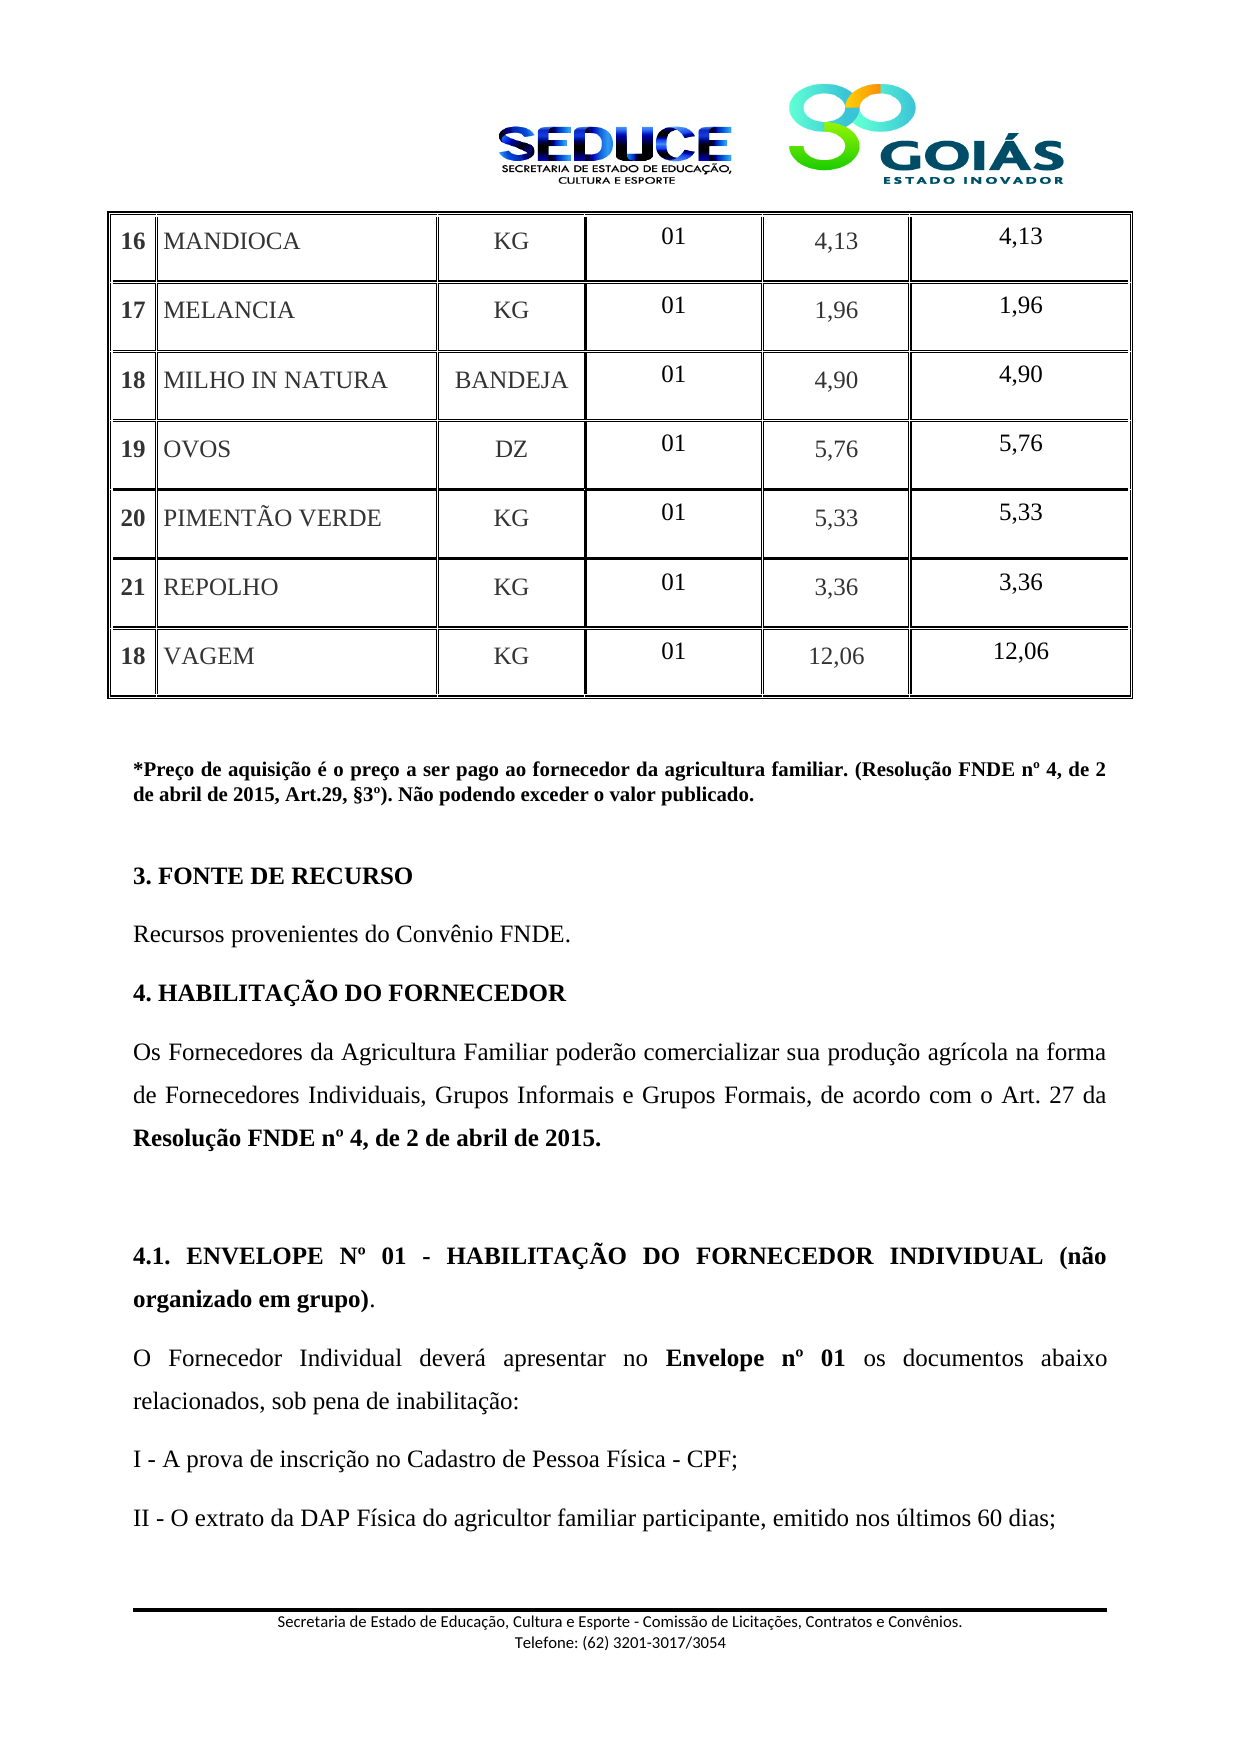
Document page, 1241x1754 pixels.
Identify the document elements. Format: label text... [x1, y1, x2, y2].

table_cell KG [438, 213, 585, 280]
table_cell 01 [587, 560, 761, 626]
table_cell 12,06 [910, 626, 1130, 695]
table_cell MELANCIA [158, 284, 436, 349]
table_cell KG [439, 560, 584, 626]
table_cell KG [439, 491, 584, 557]
table_cell 01 [585, 215, 762, 280]
text Recursos provenientes do Convênio FNDE. [133, 919, 1107, 948]
text 4.1. ENVELOPE Nº 01 - HABILITAÇÃO DO FORNECEDOR INDIVIDUAL (não organizado em grupo). [133, 1241, 1107, 1313]
table_cell 5,76 [764, 422, 908, 488]
table_cell KG [439, 284, 584, 349]
text *Preço de aquisição é o preço a ser pago ao fornecedor da agricultura familiar. (Resolução FNDE nº 4, de 2 de abril de 2015, Art.29, §3º). Não podendo exceder o valor publicado. [133, 757, 1107, 806]
table_cell 4,90 [912, 350, 1130, 419]
table_cell 5,76 [910, 419, 1131, 488]
table_cell REPOLHO [158, 560, 436, 626]
text O Fornecedor Individual deverá apresentar no Envelope nº 01 os documentos abaixo relacionados, sob pena de inabilitação: [133, 1343, 1107, 1414]
picture [477, 73, 1108, 211]
table_cell 5,33 [764, 491, 908, 557]
table_cell DZ [439, 422, 584, 488]
table_cell 21 [111, 557, 155, 626]
table_cell 12,06 [763, 626, 910, 695]
table_cell 17 [111, 280, 155, 349]
table_cell 01 [585, 630, 762, 695]
table_cell 4,90 [764, 353, 908, 419]
table_cell VAGEM [157, 630, 438, 695]
table_cell 4,13 [763, 213, 910, 280]
table_cell 3,36 [912, 557, 1130, 626]
table_cell 01 [587, 353, 761, 419]
table_cell 5,33 [912, 488, 1131, 557]
text II - O extrato da DAP Física do agricultor familiar participante, emitido nos últimos 60 dias; [133, 1503, 1107, 1532]
table_cell KG [438, 630, 585, 695]
table_cell 01 [587, 422, 761, 488]
table_cell 19 [109, 419, 157, 488]
table_cell 18 [111, 626, 157, 695]
text Os Fornecedores da Agricultura Familiar poderão comercializar sua produção agrícola na forma de Fornecedores Individuais, Grupos Informais e Grupos Formais, de acordo com o Art. 27 da Resolução FNDE nº 4, de 2 de abril de 2015. [133, 1037, 1107, 1152]
text I - A prova de inscrição no Cadastro de Pessoa Física - CPF; [133, 1444, 1107, 1473]
table_cell BANDEJA [439, 353, 584, 419]
table_cell 1,96 [912, 280, 1130, 349]
table_cell 18 [111, 350, 155, 419]
table_cell PIMENTÃO VERDE [158, 491, 436, 557]
table_cell 01 [587, 491, 761, 557]
table_cell 16 [111, 215, 157, 280]
table_cell 3,36 [764, 560, 908, 626]
table_cell MILHO IN NATURA [158, 353, 436, 419]
text 3. FONTE DE RECURSO [133, 861, 1107, 889]
text 4. HABILITAÇÃO DO FORNECEDOR [133, 978, 1107, 1007]
table_cell OVOS [158, 422, 436, 488]
table_cell 1,96 [764, 284, 908, 349]
table_cell 4,13 [910, 215, 1130, 280]
table_cell 20 [109, 488, 155, 557]
table_cell MANDIOCA [157, 215, 438, 280]
table_cell 01 [587, 284, 761, 349]
